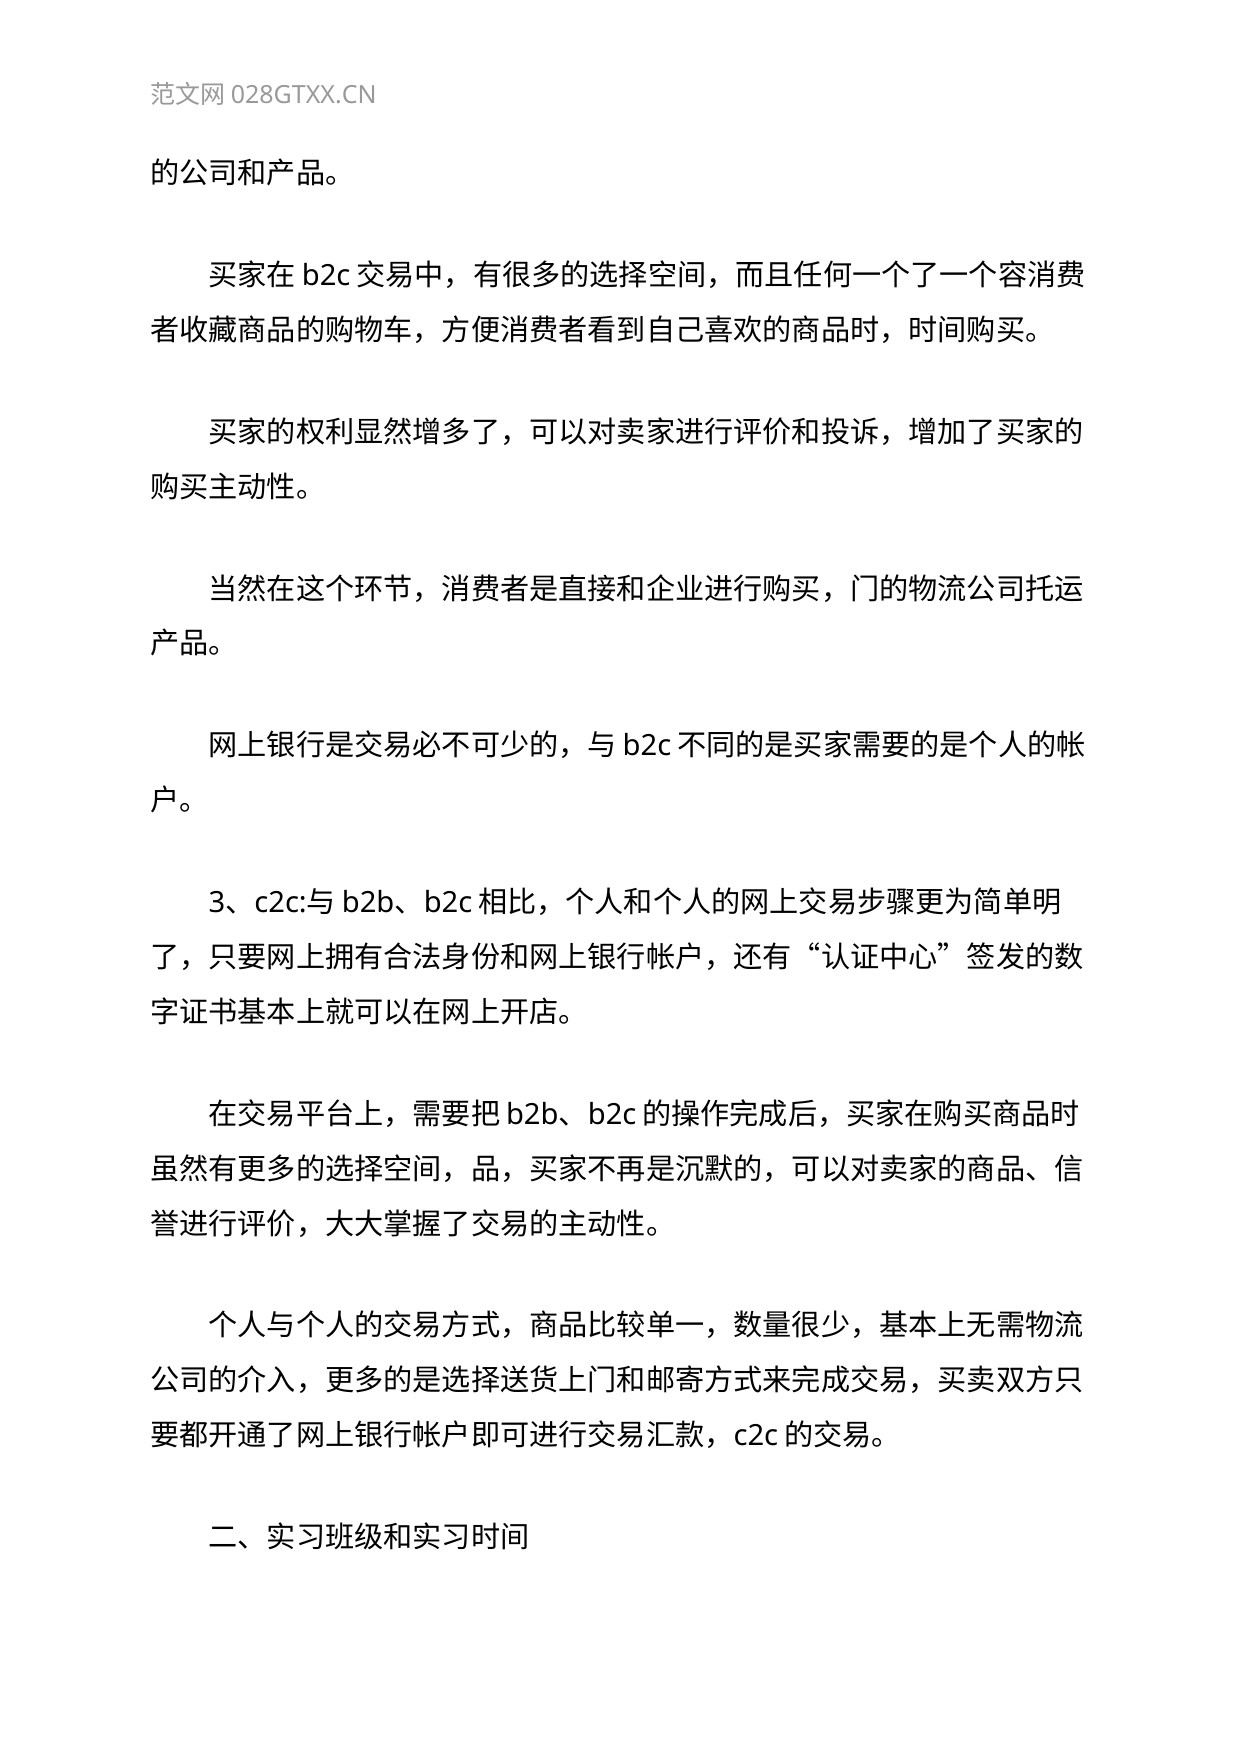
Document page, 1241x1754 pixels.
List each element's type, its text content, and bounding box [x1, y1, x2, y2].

text 买家的权利显然增多了，可以对卖家进行评价和投诉，增加了买家的购买主动性。 [150, 408, 1090, 506]
text 网上银行是交易必不可少的，与b2c不同的是买家需要的是个人的帐户。 [150, 722, 1090, 819]
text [150, 150, 1090, 192]
text 买家在b2c交易中，有很多的选择空间，而且任何一个了一个容消费者收藏商品的购物车，方便消费者看到自己喜欢的商品时，时间购买。 [150, 252, 1090, 349]
text 3、c2c:与b2b、b2c相比，个人和个人的网上交易步骤更为简单明了，只要网上拥有合法身份和网上银行帐户，还有“认证中心”签发的数字证书基本上就可以在网上开店。 [150, 879, 1090, 1031]
text 二、实习班级和实习时间 [150, 1514, 1090, 1556]
text 个人与个人的交易方式，商品比较单一，数量很少，基本上无需物流公司的介入，更多的是选择送货上门和邮寄方式来完成交易，买卖双方只要都开通了网上银行帐户即可进行交易汇款，c2c的交易。 [150, 1302, 1090, 1454]
text 当然在这个环节，消费者是直接和企业进行购买，门的物流公司托运产品。 [150, 565, 1090, 662]
text 在交易平台上，需要把b2b、b2c的操作完成后，买家在购买商品时虽然有更多的选择空间，品，买家不再是沉默的，可以对卖家的商品、信誉进行评价，大大掌握了交易的主动性。 [150, 1090, 1090, 1242]
